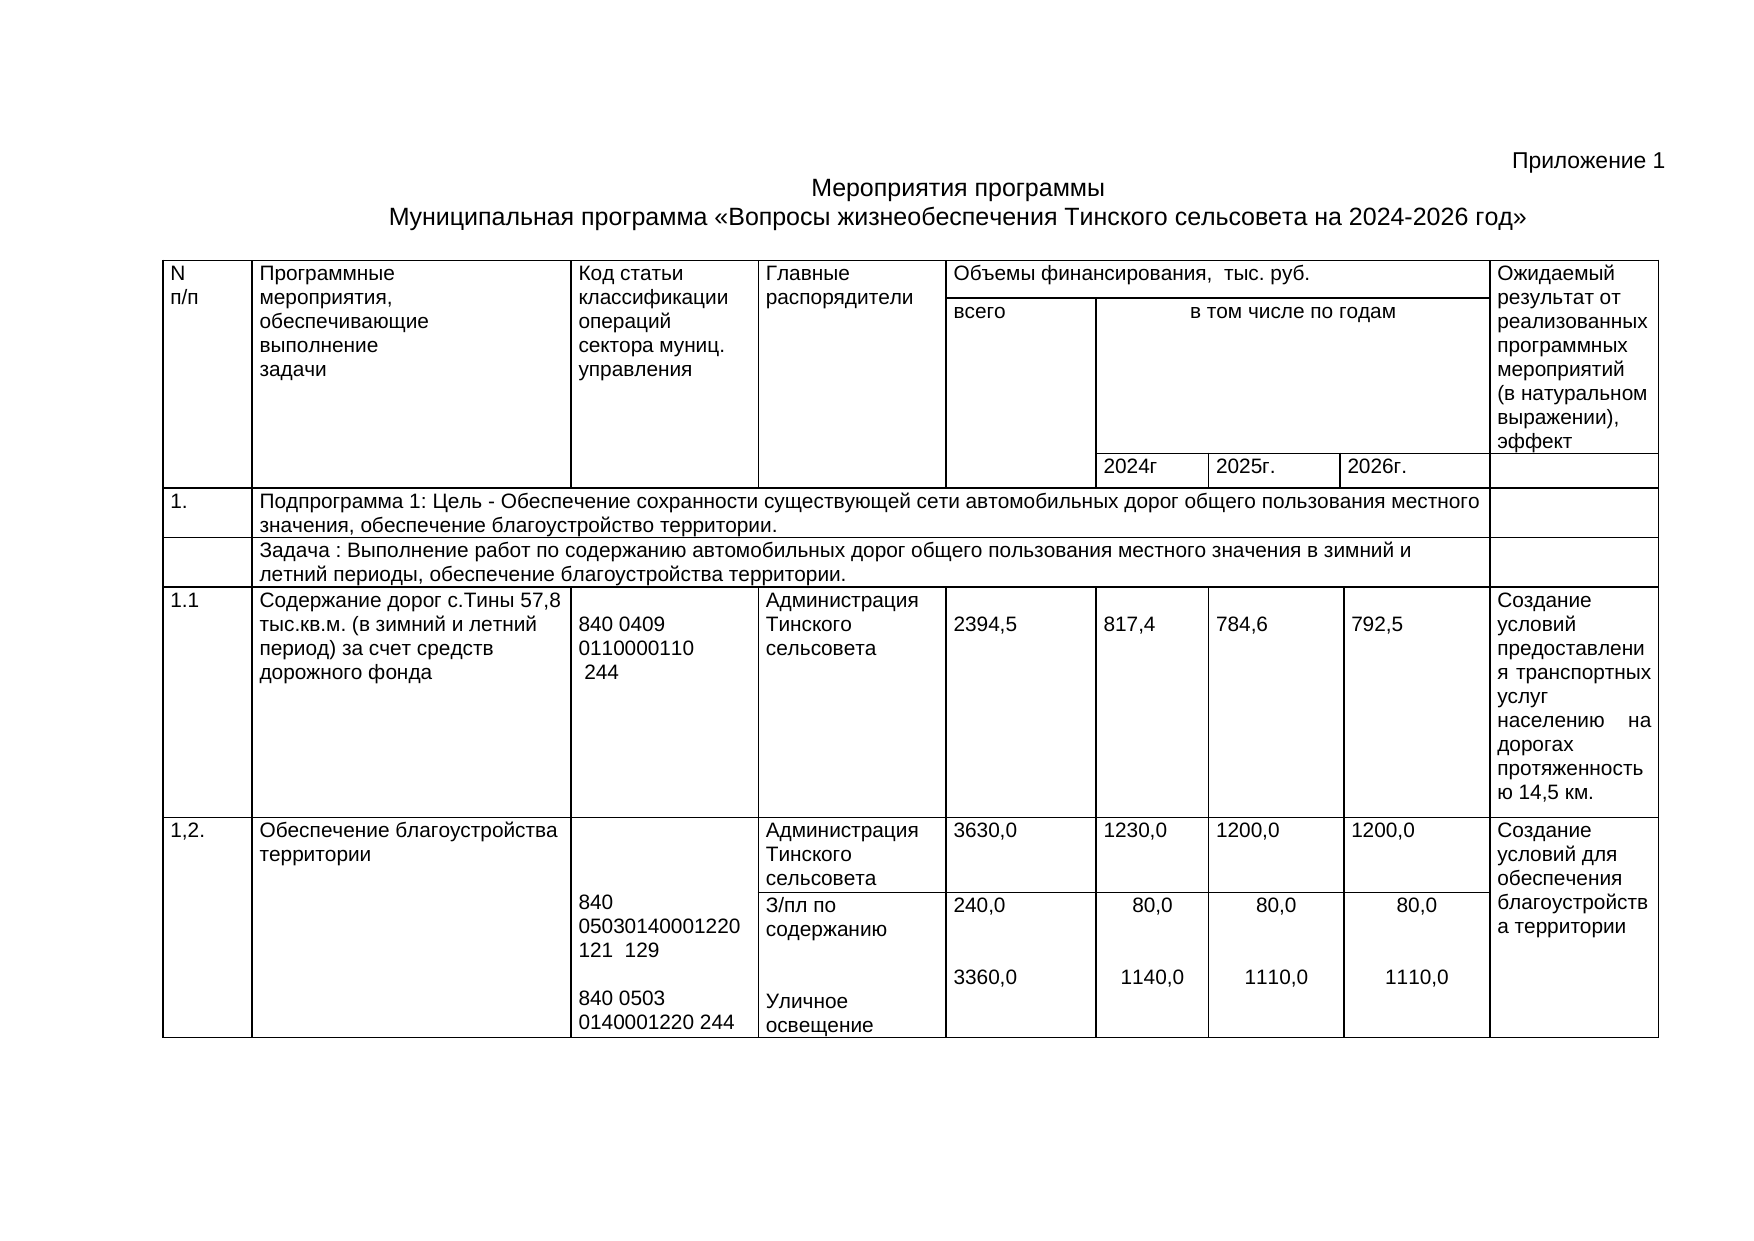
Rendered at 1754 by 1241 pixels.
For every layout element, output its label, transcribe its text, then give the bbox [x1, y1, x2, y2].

table_cell 240,0 3360,0 [947, 893, 1095, 1037]
table_cell 792,5 [1345, 588, 1489, 817]
table_cell 840 05030140001220 121 129 840 0503 0140001220 244 [572, 818, 758, 1037]
table_cell Администрация Тинского сельсовета [759, 818, 945, 892]
table_cell 2024г [1097, 454, 1208, 487]
text Мероприятия программы [177, 173, 1665, 202]
table_header N п/п [164, 261, 251, 487]
table_cell [1491, 538, 1658, 586]
table_cell [1491, 489, 1658, 537]
table_cell 1,2. [164, 818, 251, 1037]
table_cell всего [947, 299, 1095, 487]
table_cell Обеспечение благоустройства территории [253, 818, 570, 1037]
table_header Объемы финансирования, тыс. руб. [947, 261, 1489, 297]
table_header Главные распорядители [759, 261, 945, 487]
table_cell 840 0409 0110000110 244 [572, 588, 758, 817]
text Приложение 1 [177, 147, 1665, 173]
table_cell Создание условий предоставления транспортных услуг населению на дорогах протяженностью . [1491, 588, 1658, 817]
table_header Программные мероприятия, обеспечивающие выполнение задачи [253, 261, 570, 487]
table_cell Администрация Тинского сельсовета [759, 588, 945, 817]
table_cell в том числе по годам [1097, 299, 1489, 453]
table_cell 2025г. [1209, 454, 1339, 487]
table_cell 1.1 [164, 588, 251, 817]
table_cell 80,0 1110,0 [1345, 893, 1489, 1037]
table_cell Создание условий для обеспечения благоустройства территории [1491, 818, 1658, 1037]
table_cell [164, 538, 251, 586]
table_cell [1491, 454, 1658, 487]
table_cell 1. [164, 489, 251, 537]
table_cell 784,6 [1209, 588, 1343, 817]
table_cell 3630,0 [947, 818, 1095, 892]
table_cell Содержание дорог с.Тины 57,8 тыс.кв.м. (в зимний и летний период) за счет средств дорожного фонда [253, 588, 570, 817]
table_cell Задача : Выполнение работ по содержанию автомобильных дорог общего пользования местного значения в зимний и летний периоды, обеспечение благоустройства территории. [253, 538, 1489, 586]
table_cell Подпрограмма 1: Цель - Обеспечение сохранности существующей сети автомобильных дорог общего пользования местного значения, обеспечение благоустройство территории. [253, 489, 1489, 537]
table_cell З/пл по содержанию Уличное освещение [759, 893, 945, 1037]
table_cell 80,0 1140,0 [1097, 893, 1208, 1037]
table_cell 1230,0 [1097, 818, 1208, 892]
table_cell 2026г. [1341, 454, 1489, 487]
table_cell 817,4 [1097, 588, 1208, 817]
text Муниципальная программа «Вопросы жизнеобеспечения Тинского сельсовета на 2024-2026 год» [177, 202, 1665, 231]
table_header Ожидаемый результат от реализованных программных мероприятий (в натуральном выражении), эффект [1491, 261, 1658, 453]
table_header Код статьи классификации операций сектора муниц. управления [572, 261, 758, 487]
table_cell 1200,0 [1345, 818, 1489, 892]
table_cell 2394,5 [947, 588, 1095, 817]
table_cell 80,0 1110,0 [1209, 893, 1343, 1037]
table_cell 1200,0 [1209, 818, 1343, 892]
